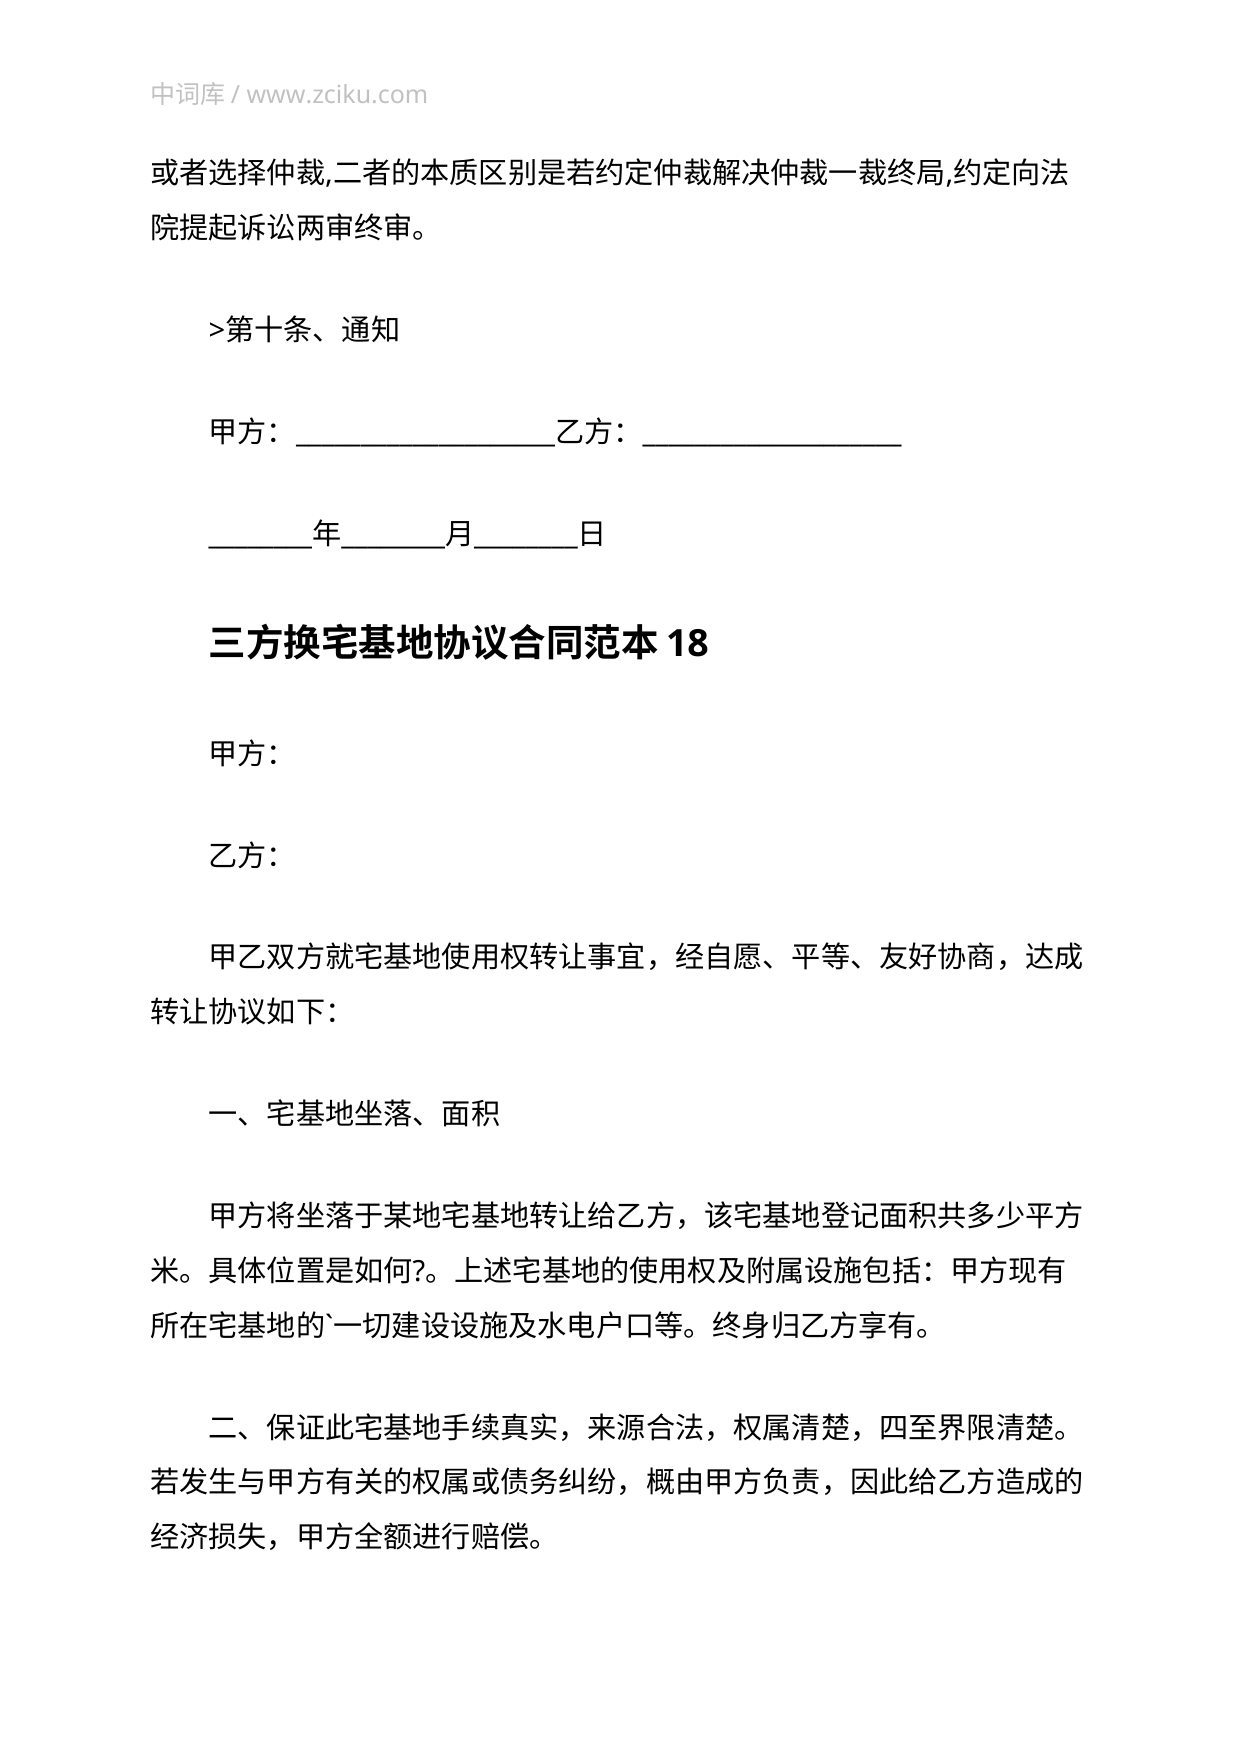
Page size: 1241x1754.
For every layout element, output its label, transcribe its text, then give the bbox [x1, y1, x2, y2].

text 甲方： [150, 730, 1090, 773]
text 二、保证此宅基地手续真实，来源合法，权属清楚，四至界限清楚。若发生与甲方有关的权属或债务纠纷，概由甲方负责，因此给乙方造成的经济损失，甲方全额进行赔偿。 [150, 1404, 1090, 1556]
text 甲方将坐落于某地宅基地转让给乙方，该宅基地登记面积共多少平方米。具体位置是如何?。上述宅基地的使用权及附属设施包括：甲方现有所在宅基地的`一切建设设施及水电户口等。终身归乙方享有。 [150, 1192, 1090, 1344]
text ________年________月________日 [150, 511, 1090, 553]
text 三方换宅基地协议合同范本18 [150, 613, 1090, 667]
text 甲方：____________________乙方：____________________ [150, 409, 1090, 451]
text >第十条、通知 [150, 307, 1090, 349]
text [150, 150, 1090, 247]
text 乙方： [150, 832, 1090, 874]
text 甲乙双方就宅基地使用权转让事宜，经自愿、平等、友好协商，达成转让协议如下： [150, 934, 1090, 1031]
text 一、宅基地坐落、面积 [150, 1091, 1090, 1133]
